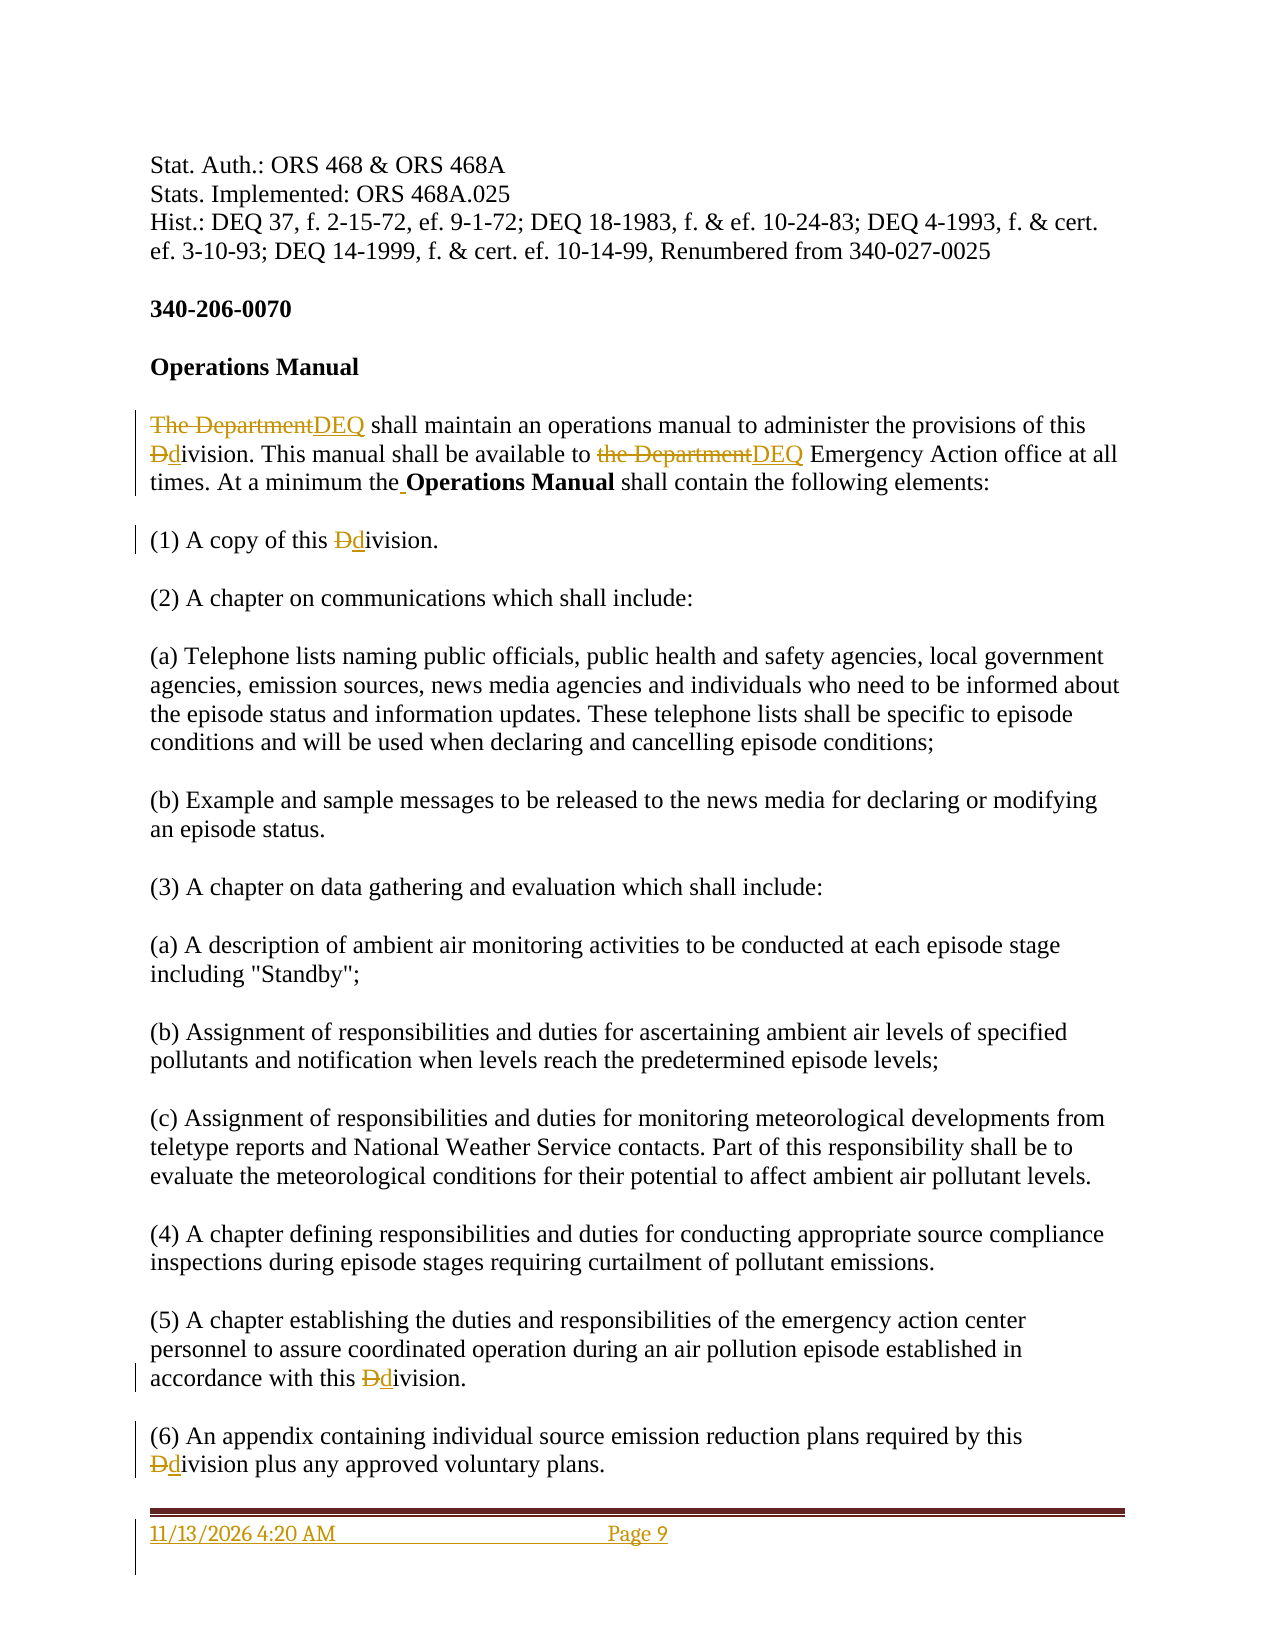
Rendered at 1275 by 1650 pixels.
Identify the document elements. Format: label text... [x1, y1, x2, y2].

text (a) Telephone lists naming public officials, public health and safety agencies, local government agencies, emission sources, news media agencies and individuals who need to be informed about the episode status and information updates. These telephone lists shall be specific to episode conditions and will be used when declaring and cancelling episode conditions; [150, 641, 1125, 756]
text (3) A chapter on data gathering and evaluation which shall include: [150, 872, 1125, 901]
text (c) Assignment of responsibilities and duties for monitoring meteorological developments from teletype reports and National Weather Service contacts. Part of this responsibility shall be to evaluate the meteorological conditions for their potential to affect ambient air pollutant levels. [150, 1103, 1125, 1189]
text Stat. Auth.: ORS 468 & ORS 468A Stats. Implemented: ORS 468A.025 Hist.: DEQ 37, f. 2-15-72, ef. 9-1-72; DEQ 18-1983, f. & ef. 10-24-83; DEQ 4-1993, f. & cert. ef. 3-10-93; DEQ 14-1999, f. & cert. ef. 10-14-99, Renumbered from 340-027-0025 [150, 150, 1125, 265]
text (b) Assignment of responsibilities and duties for ascertaining ambient air levels of specified pollutants and notification when levels reach the predetermined episode levels; [150, 1017, 1125, 1074]
text (4) A chapter defining responsibilities and duties for conducting appropriate source compliance inspections during episode stages requiring curtailment of pollutant emissions. [150, 1219, 1125, 1276]
text (a) A description of ambient air monitoring activities to be conducted at each episode stage including "Standby"; [150, 930, 1125, 987]
text (2) A chapter on communications which shall include: [150, 583, 1125, 612]
text shall maintain an operations manual to administer the provisions of this ivision. This manual shall be available to Emergency Action office at all times. At a minimum theOperations Manual shall contain the following elements: [150, 410, 1125, 496]
text Operations Manual [150, 352, 1125, 381]
text (6) An appendix containing individual source emission reduction plans required by this ivision plus any approved voluntary plans. [150, 1421, 1125, 1478]
text (1) A copy of this ivision. [150, 525, 1125, 554]
text 340-206-0070 [150, 294, 1125, 323]
text (b) Example and sample messages to be released to the news media for declaring or modifying an episode status. [150, 785, 1125, 843]
text (5) A chapter establishing the duties and responsibilities of the emergency action center personnel to assure coordinated operation during an air pollution episode established in accordance with this ivision. [150, 1305, 1125, 1392]
